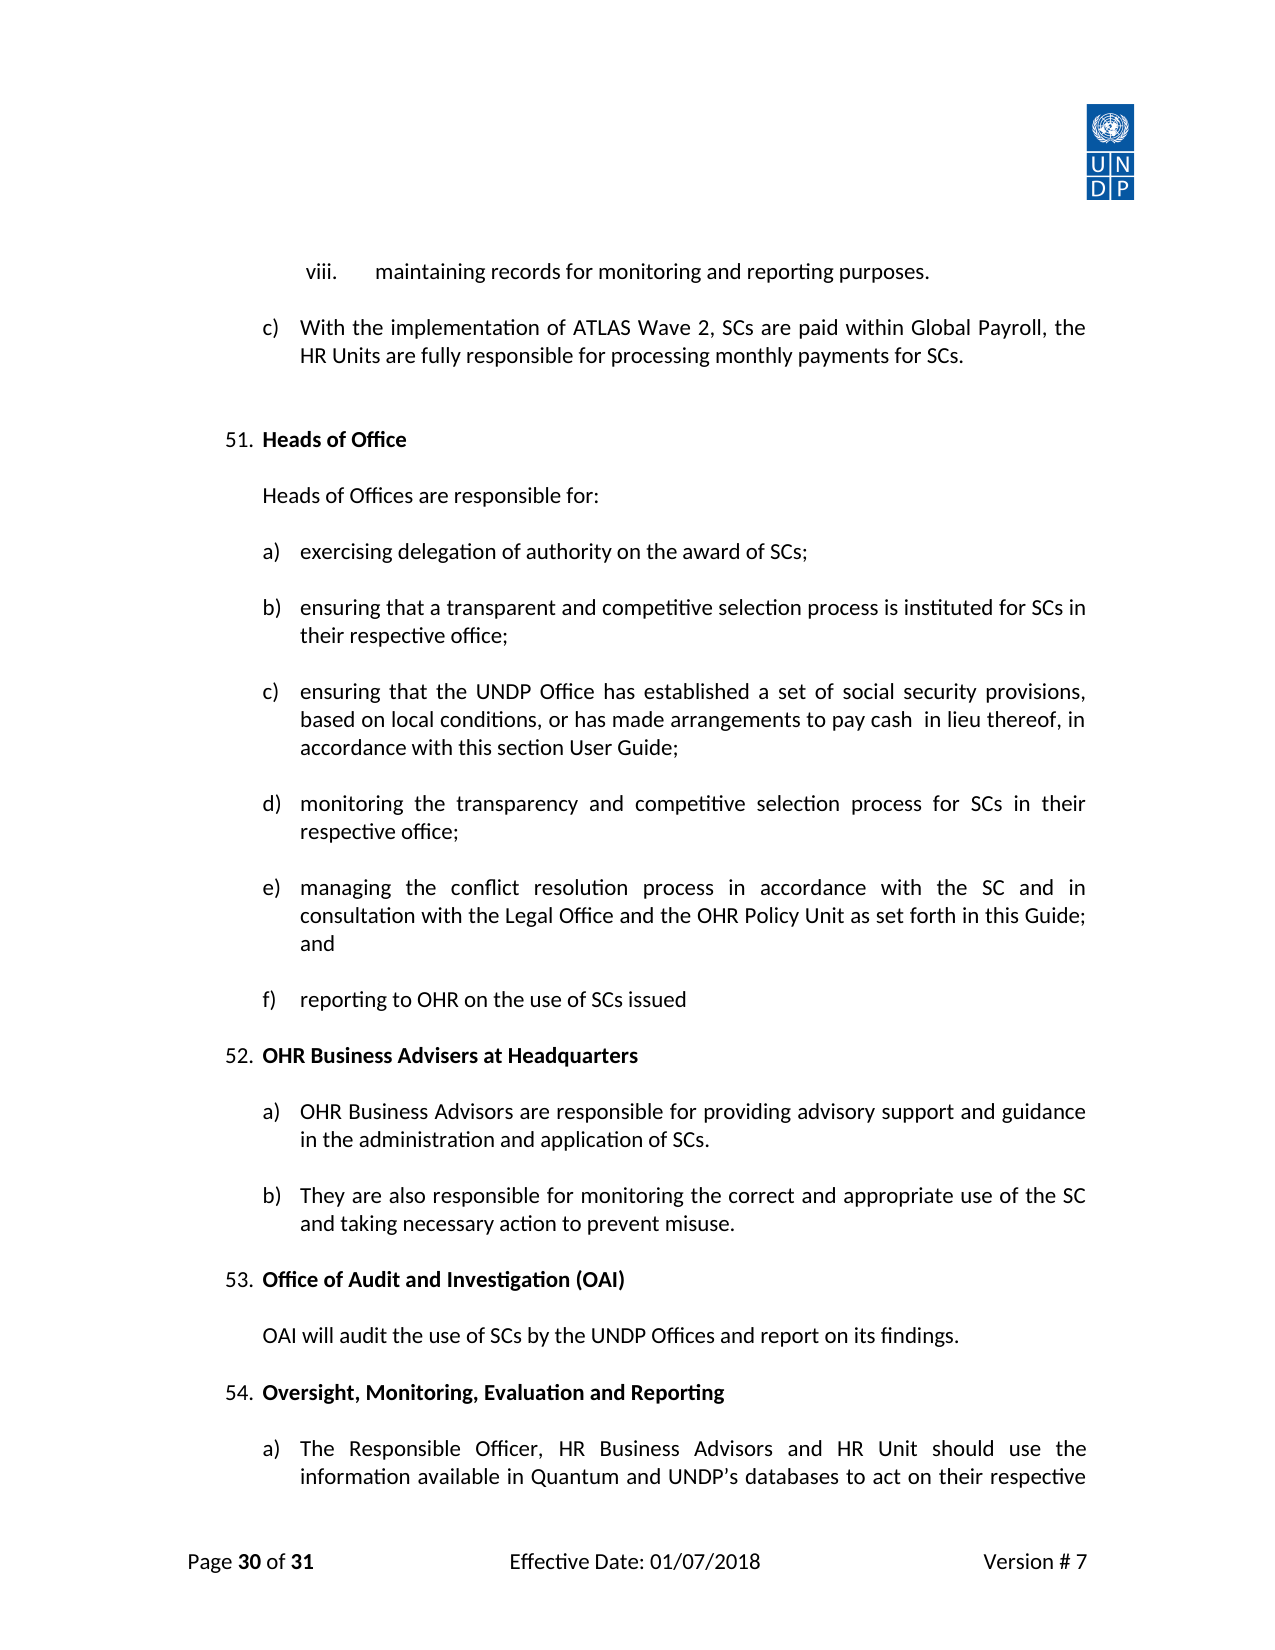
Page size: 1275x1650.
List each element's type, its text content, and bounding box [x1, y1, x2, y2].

list Office of Audit and Investigation (OAI) [225, 1266, 1087, 1294]
list With the implementation of ATLAS Wave 2, SCs are paid within Global Payroll, the HR Units are fully responsible for processing monthly payments for SCs. [262, 313, 1087, 369]
picture [1085, 104, 1135, 200]
list monitoring the transparency and competitive selection process for SCs in their respective office; [262, 789, 1087, 845]
text OAI will audit the use of SCs by the UNDP Offices and report on its findings. [262, 1322, 1087, 1350]
list OHR Business Advisors are responsible for providing advisory support and guidance in the administration and application of SCs. [262, 1097, 1087, 1153]
list Heads of Office [225, 425, 1087, 453]
list reporting to OHR on the use of SCs issued [262, 985, 1087, 1013]
list Oversight, Monitoring, Evaluation and Reporting [225, 1378, 1087, 1406]
list ensuring that the UNDP Office has established a set of social security provisions, based on local conditions, or has made arrangements to pay cash in lieu thereof, in accordance with this section User Guide; [262, 677, 1087, 761]
list OHR Business Advisers at Headquarters [225, 1041, 1087, 1069]
list maintaining records for monitoring and reporting purposes. [337, 257, 1087, 285]
list They are also responsible for monitoring the correct and appropriate use of the SC and taking necessary action to prevent misuse. [262, 1182, 1087, 1238]
text Heads of Offices are responsible for: [262, 481, 1087, 509]
list exercising delegation of authority on the award of SCs; [262, 537, 1087, 565]
list managing the conflict resolution process in accordance with the SC and in consultation with the Legal Office and the OHR Policy Unit as set forth in this Guide; and [262, 873, 1087, 957]
list ensuring that a transparent and competitive selection process is instituted for SCs in their respective office; [262, 593, 1087, 649]
